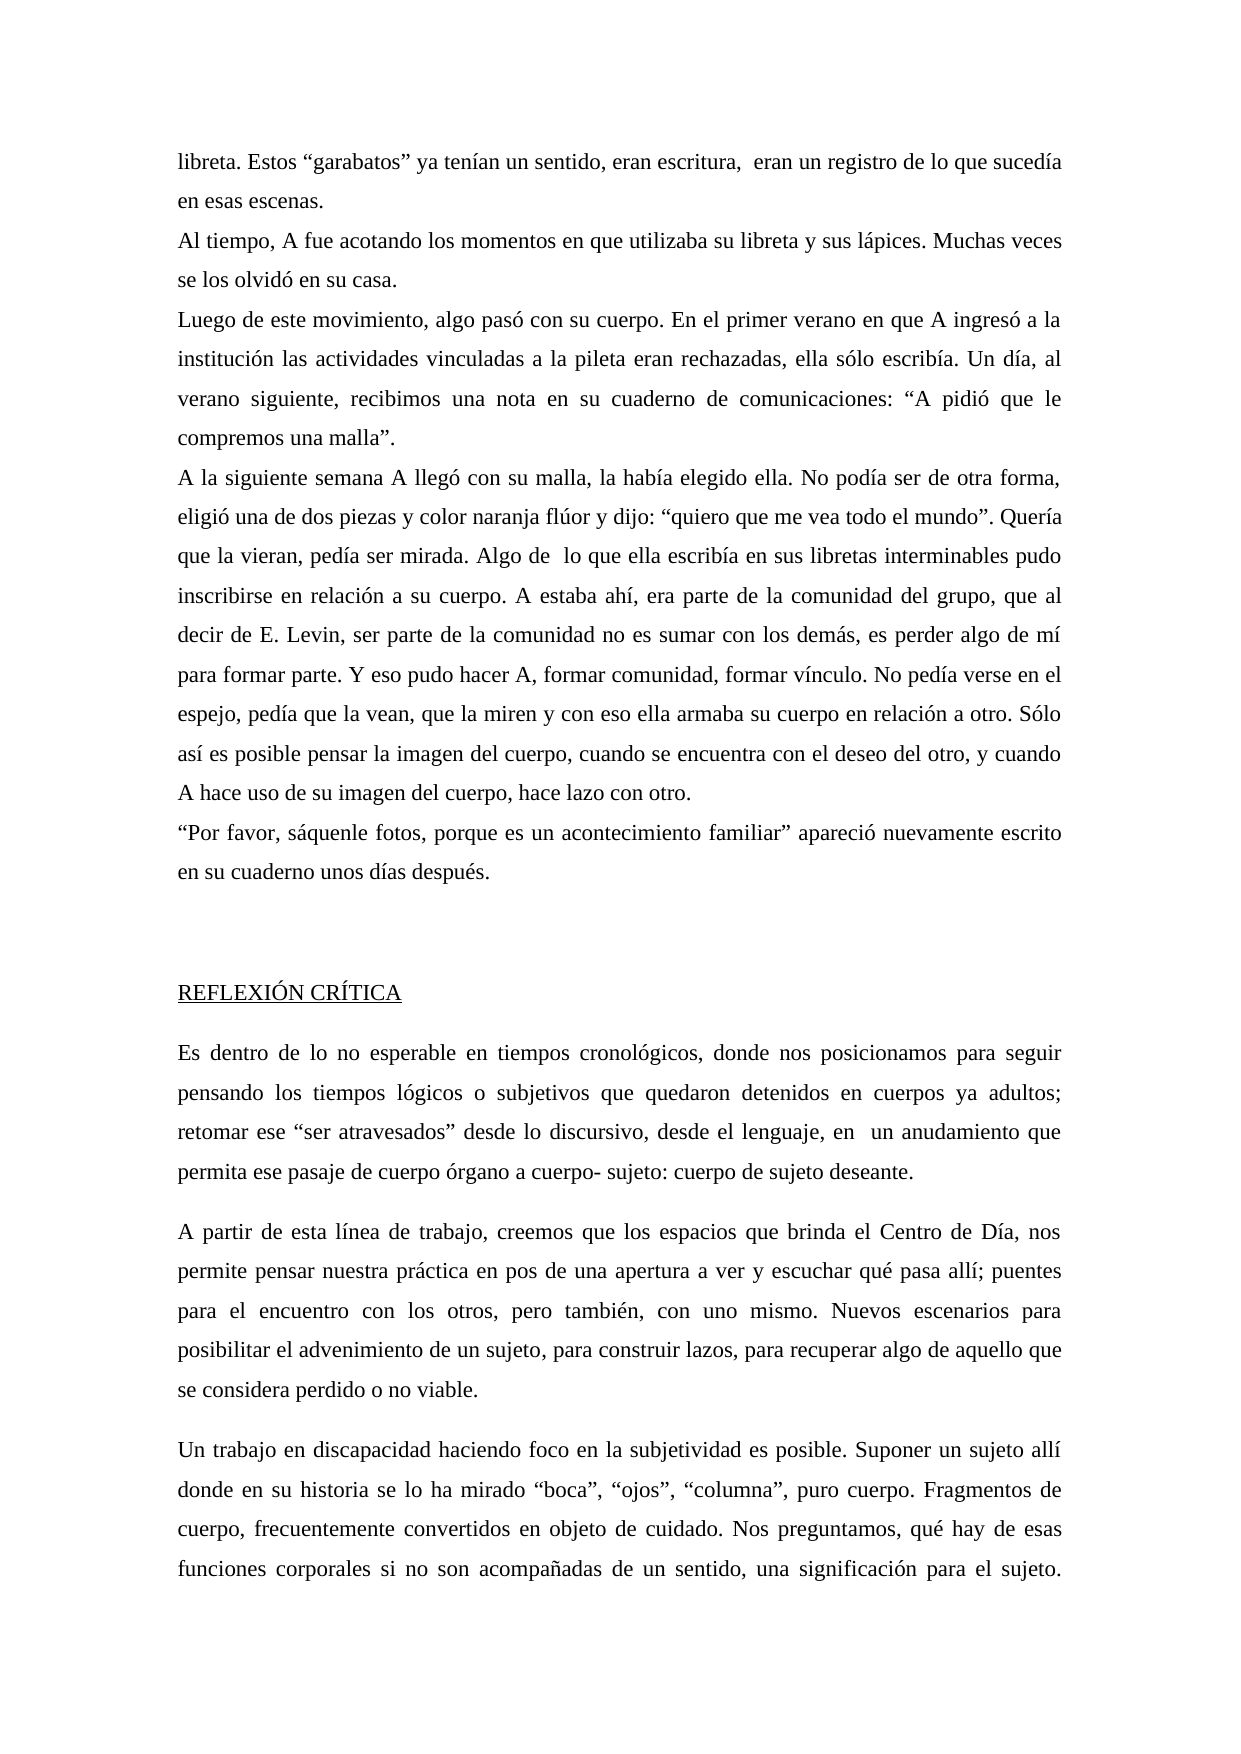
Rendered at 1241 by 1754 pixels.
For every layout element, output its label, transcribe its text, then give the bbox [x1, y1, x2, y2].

text Al tiempo, A fue acotando los momentos en que utilizaba su libreta y sus lápices. Muchas veces se los olvidó en su casa. [177, 227, 1063, 292]
text “Por favor, sáquenle fotos, porque es un acontecimiento familiar” apareció nuevamente escrito en su cuaderno unos días después. [177, 819, 1063, 885]
text A partir de esta línea de trabajo, creemos que los espacios que brinda el Centro de Día, nos permite pensar nuestra práctica en pos de una apertura a ver y escuchar qué pasa allí; puentes para el encuentro con los otros, pero también, con uno mismo. Nuevos escenarios para posibilitar el advenimiento de un sujeto, para construir lazos, para recuperar algo de aquello que se considera perdido o no viable. [177, 1218, 1063, 1402]
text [177, 1436, 1063, 1581]
text A la siguiente semana A llegó con su malla, la había elegido ella. No podía ser de otra forma, eligió una de dos piezas y color naranja flúor y dijo: “quiero que me vea todo el mundo”. Quería que la vieran, pedía ser mirada. Algo de lo que ella escribía en sus libretas interminables pudo inscribirse en relación a su cuerpo. A estaba ahí, era parte de la comunidad del grupo, que al decir de E. Levin, ser parte de la comunidad no es sumar con los demás, es perder algo de mí para formar parte. Y eso pudo hacer A, formar comunidad, formar vínculo. No pedía verse en el espejo, pedía que la vean, que la miren y con eso ella armaba su cuerpo en relación a otro. Sólo así es posible pensar la imagen del cuerpo, cuando se encuentra con el deseo del otro, y cuando A hace uso de su imagen del cuerpo, hace lazo con otro. [177, 463, 1063, 806]
text Es dentro de lo no esperable en tiempos cronológicos, donde nos posicionamos para seguir pensando los tiempos lógicos o subjetivos que quedaron detenidos en cuerpos ya adultos; retomar ese “ser atravesados” desde lo discursivo, desde el lenguaje, en un anudamiento que permita ese pasaje de cuerpo órgano a cuerpo- sujeto: cuerpo de sujeto deseante. [177, 1039, 1063, 1184]
text REFLEXIÓN CRÍTICA [177, 979, 1063, 1005]
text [177, 148, 1063, 213]
text Luego de este movimiento, algo pasó con su cuerpo. En el primer verano en que A ingresó a la institución las actividades vinculadas a la pileta eran rechazadas, ella sólo escribía. Un día, al verano siguiente, recibimos una nota en su cuaderno de comunicaciones: “A pidió que le compremos una malla”. [177, 306, 1063, 450]
